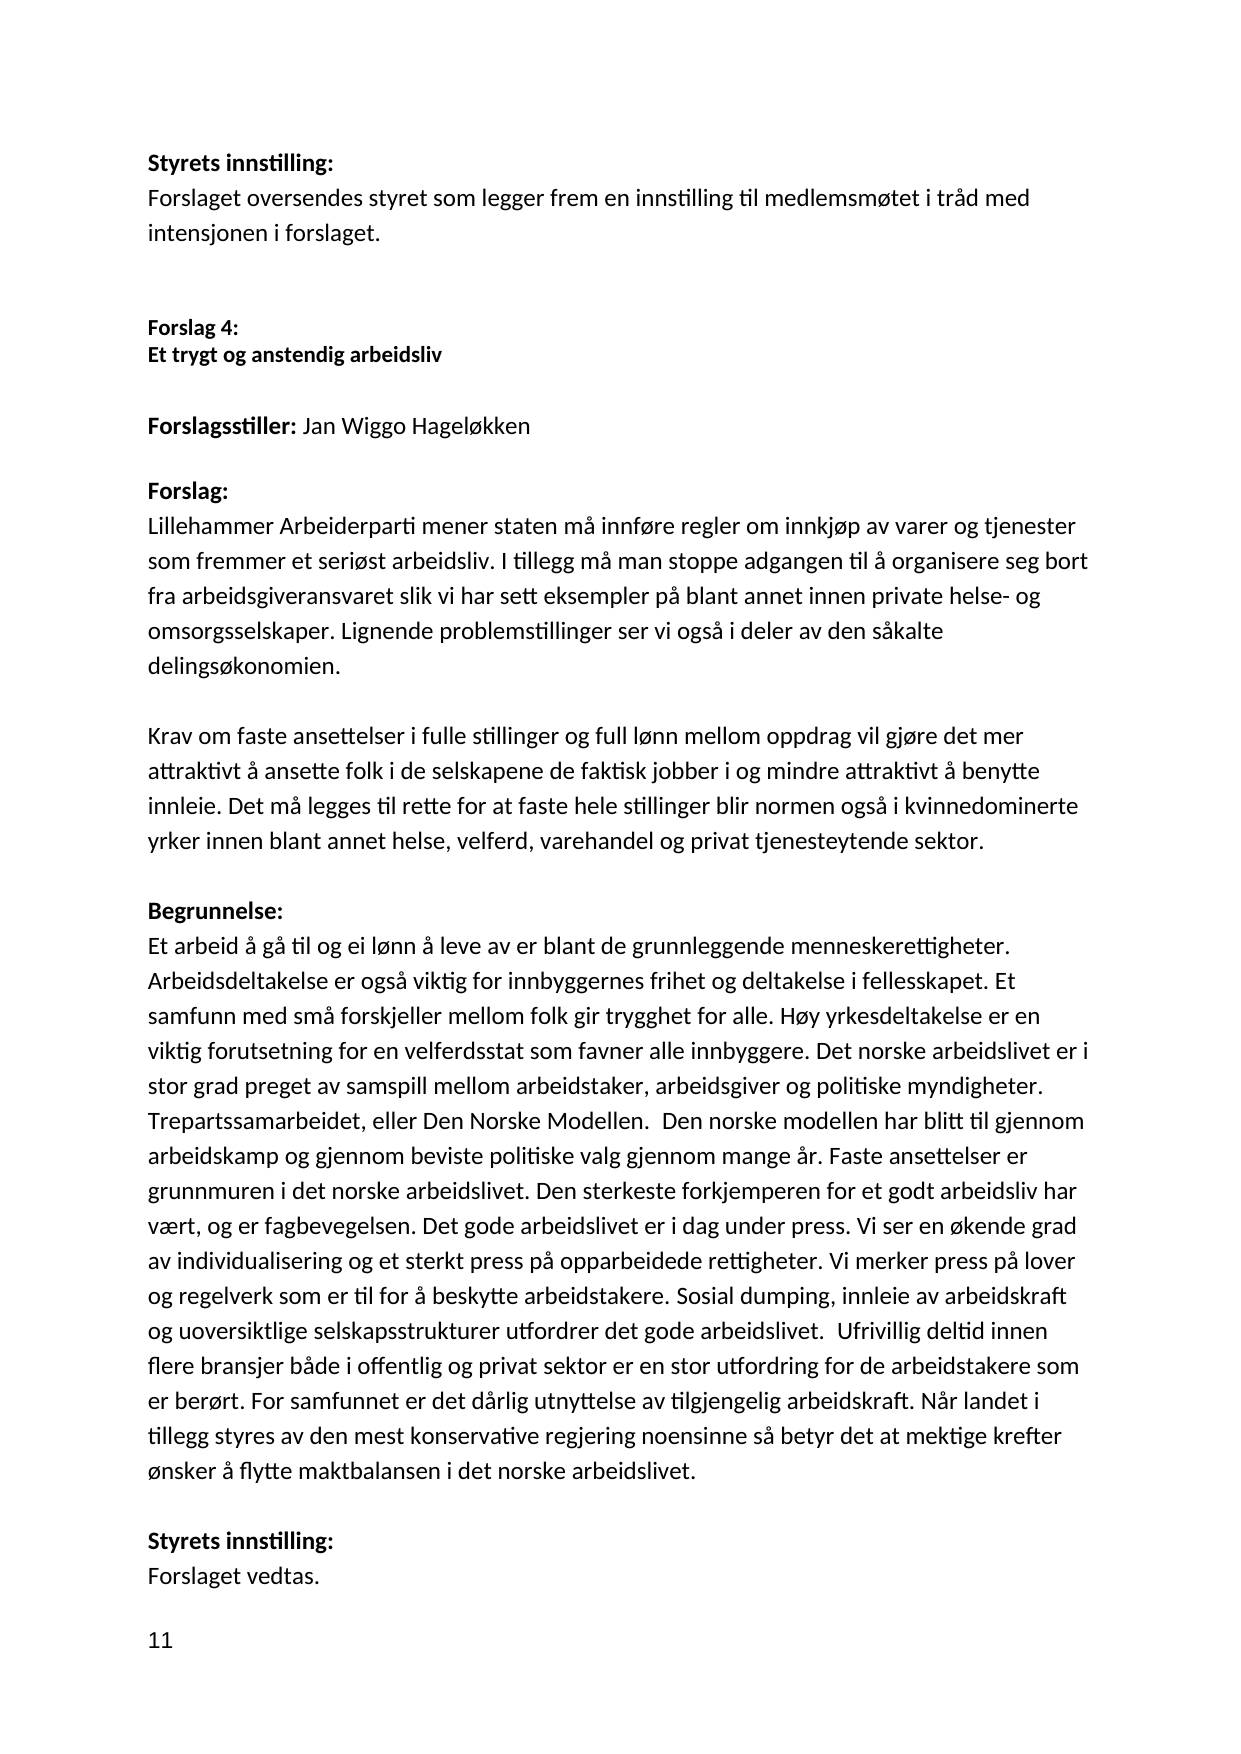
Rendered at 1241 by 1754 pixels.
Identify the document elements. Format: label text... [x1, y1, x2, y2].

subtitle Forslag 4: Et trygt og anstendig arbeidsliv [148, 313, 1093, 369]
text Styrets innstilling: [148, 1490, 1093, 1556]
text Forslaget vedtas. [148, 1560, 1093, 1591]
text Krav om faste ansettelser i fulle stillinger og full lønn mellom oppdrag vil gjøre det mer attraktivt å ansette folk i de selskapene de faktisk jobber i og mindre attraktivt å benytte innleie. Det må legges til rette for at faste hele stillinger blir normen også i kvinnedominerte yrker innen blant annet helse, velferd, varehandel og privat tjenesteytende sektor. [148, 720, 1093, 856]
text Begrunnelse: [148, 895, 1093, 926]
text Lillehammer Arbeiderparti mener staten må innføre regler om innkjøp av varer og tjenester som fremmer et seriøst arbeidsliv. I tillegg må man stoppe adgangen til å organisere seg bort fra arbeidsgiveransvaret slik vi har sett eksempler på blant annet innen private helse- og omsorgsselskaper. Lignende problemstillinger ser vi også i deler av den såkalte delingsøkonomien. [148, 510, 1093, 681]
text Forslagsstiller: Jan Wiggo Hageløkken [148, 410, 1093, 440]
text Forslaget oversendes styret som legger frem en innstilling til medlemsmøtet i tråd med intensjonen i forslaget. [148, 183, 1093, 248]
text Styrets innstilling: [148, 148, 1093, 178]
text Et arbeid å gå til og ei lønn å leve av er blant de grunnleggende menneskerettigheter. Arbeidsdeltakelse er også viktig for innbyggernes frihet og deltakelse i fellesskapet. Et samfunn med små forskjeller mellom folk gir trygghet for alle. Høy yrkesdeltakelse er en viktig forutsetning for en velferdsstat som favner alle innbyggere. Det norske arbeidslivet er i stor grad preget av samspill mellom arbeidstaker, arbeidsgiver og politiske myndigheter. Trepartssamarbeidet, eller Den Norske Modellen. Den norske modellen har blitt til gjennom arbeidskamp og gjennom beviste politiske valg gjennom mange år. Faste ansettelser er grunnmuren i det norske arbeidslivet. Den sterkeste forkjemperen for et godt arbeidsliv har vært, og er fagbevegelsen. Det gode arbeidslivet er i dag under press. Vi ser en økende grad av individualisering og et sterkt press på opparbeidede rettigheter. Vi merker press på lover og regelverk som er til for å beskytte arbeidstakere. Sosial dumping, innleie av arbeidskraft og uoversiktlige selskapsstrukturer utfordrer det gode arbeidslivet. Ufrivillig deltid innen flere bransjer både i offentlig og privat sektor er en stor utfordring for de arbeidstakere som er berørt. For samfunnet er det dårlig utnyttelse av tilgjengelig arbeidskraft. Når landet i tillegg styres av den mest konservative regjering noensinne så betyr det at mektige krefter ønsker å flytte maktbalansen i det norske arbeidslivet. [148, 930, 1093, 1486]
text Forslag: [148, 475, 1093, 506]
